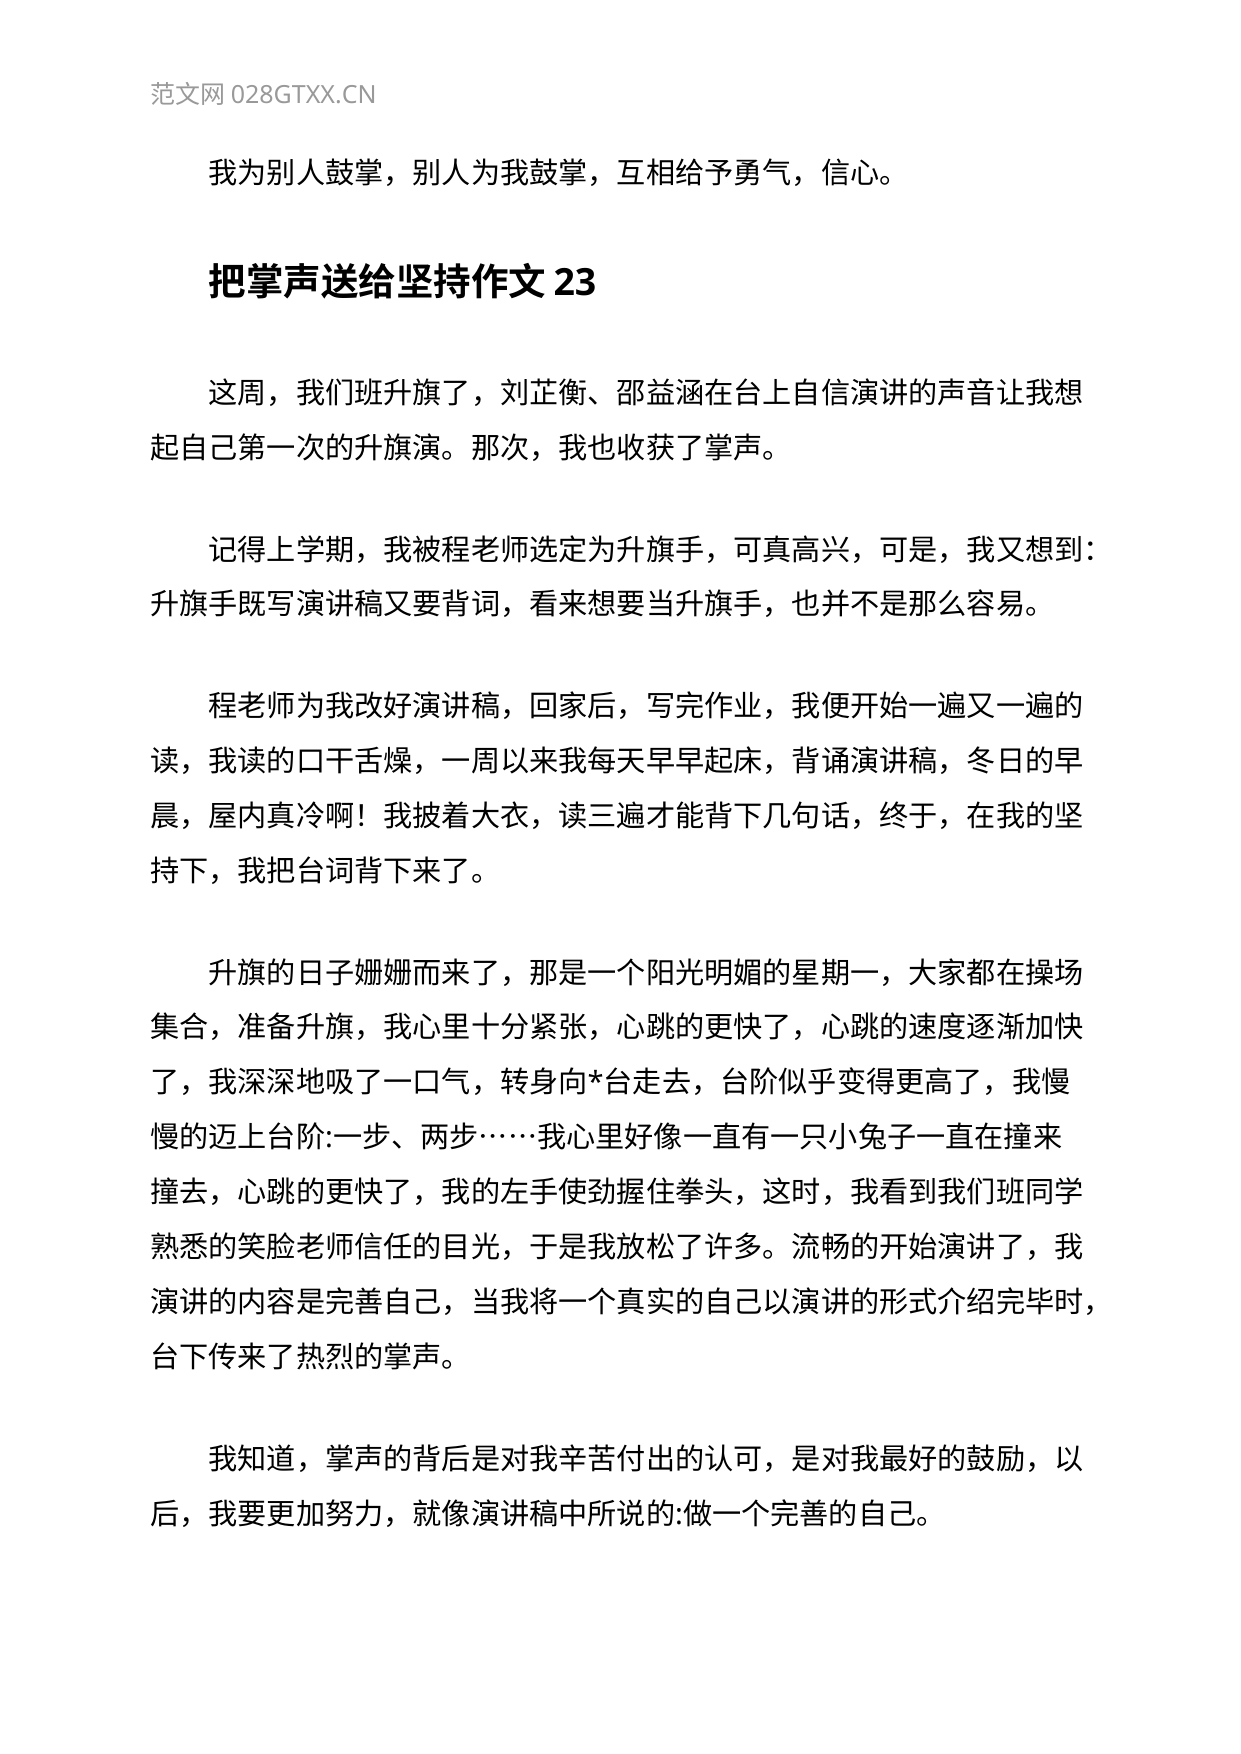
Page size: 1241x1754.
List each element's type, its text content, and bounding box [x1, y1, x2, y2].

text 我为别人鼓掌，别人为我鼓掌，互相给予勇气，信心。 [150, 150, 1090, 192]
text 把掌声送给坚持作文23 [150, 252, 1090, 306]
text 我知道，掌声的背后是对我辛苦付出的认可，是对我最好的鼓励，以后，我要更加努力，就像演讲稿中所说的:做一个完善的自己。 [150, 1435, 1090, 1533]
text 程老师为我改好演讲稿，回家后，写完作业，我便开始一遍又一遍的读，我读的口干舌燥，一周以来我每天早早起床，背诵演讲稿，冬日的早晨，屋内真冷啊！我披着大衣，读三遍才能背下几句话，终于，在我的坚持下，我把台词背下来了。 [150, 683, 1090, 890]
text 升旗的日子姗姗而来了，那是一个阳光明媚的星期一，大家都在操场集合，准备升旗，我心里十分紧张，心跳的更快了，心跳的速度逐渐加快了，我深深地吸了一口气，转身向*台走去，台阶似乎变得更高了，我慢慢的迈上台阶:一步、两步……我心里好像一直有一只小兔子一直在撞来撞去，心跳的更快了，我的左手使劲握住拳头，这时，我看到我们班同学熟悉的笑脸老师信任的目光，于是我放松了许多。流畅的开始演讲了，我演讲的内容是完善自己，当我将一个真实的自己以演讲的形式介绍完毕时，台下传来了热烈的掌声。 [150, 949, 1090, 1376]
text 记得上学期，我被程老师选定为升旗手，可真高兴，可是，我又想到：升旗手既写演讲稿又要背词，看来想要当升旗手，也并不是那么容易。 [150, 526, 1090, 623]
text 这周，我们班升旗了，刘芷衡、邵益涵在台上自信演讲的声音让我想起自己第一次的升旗演。那次，我也收获了掌声。 [150, 369, 1090, 467]
